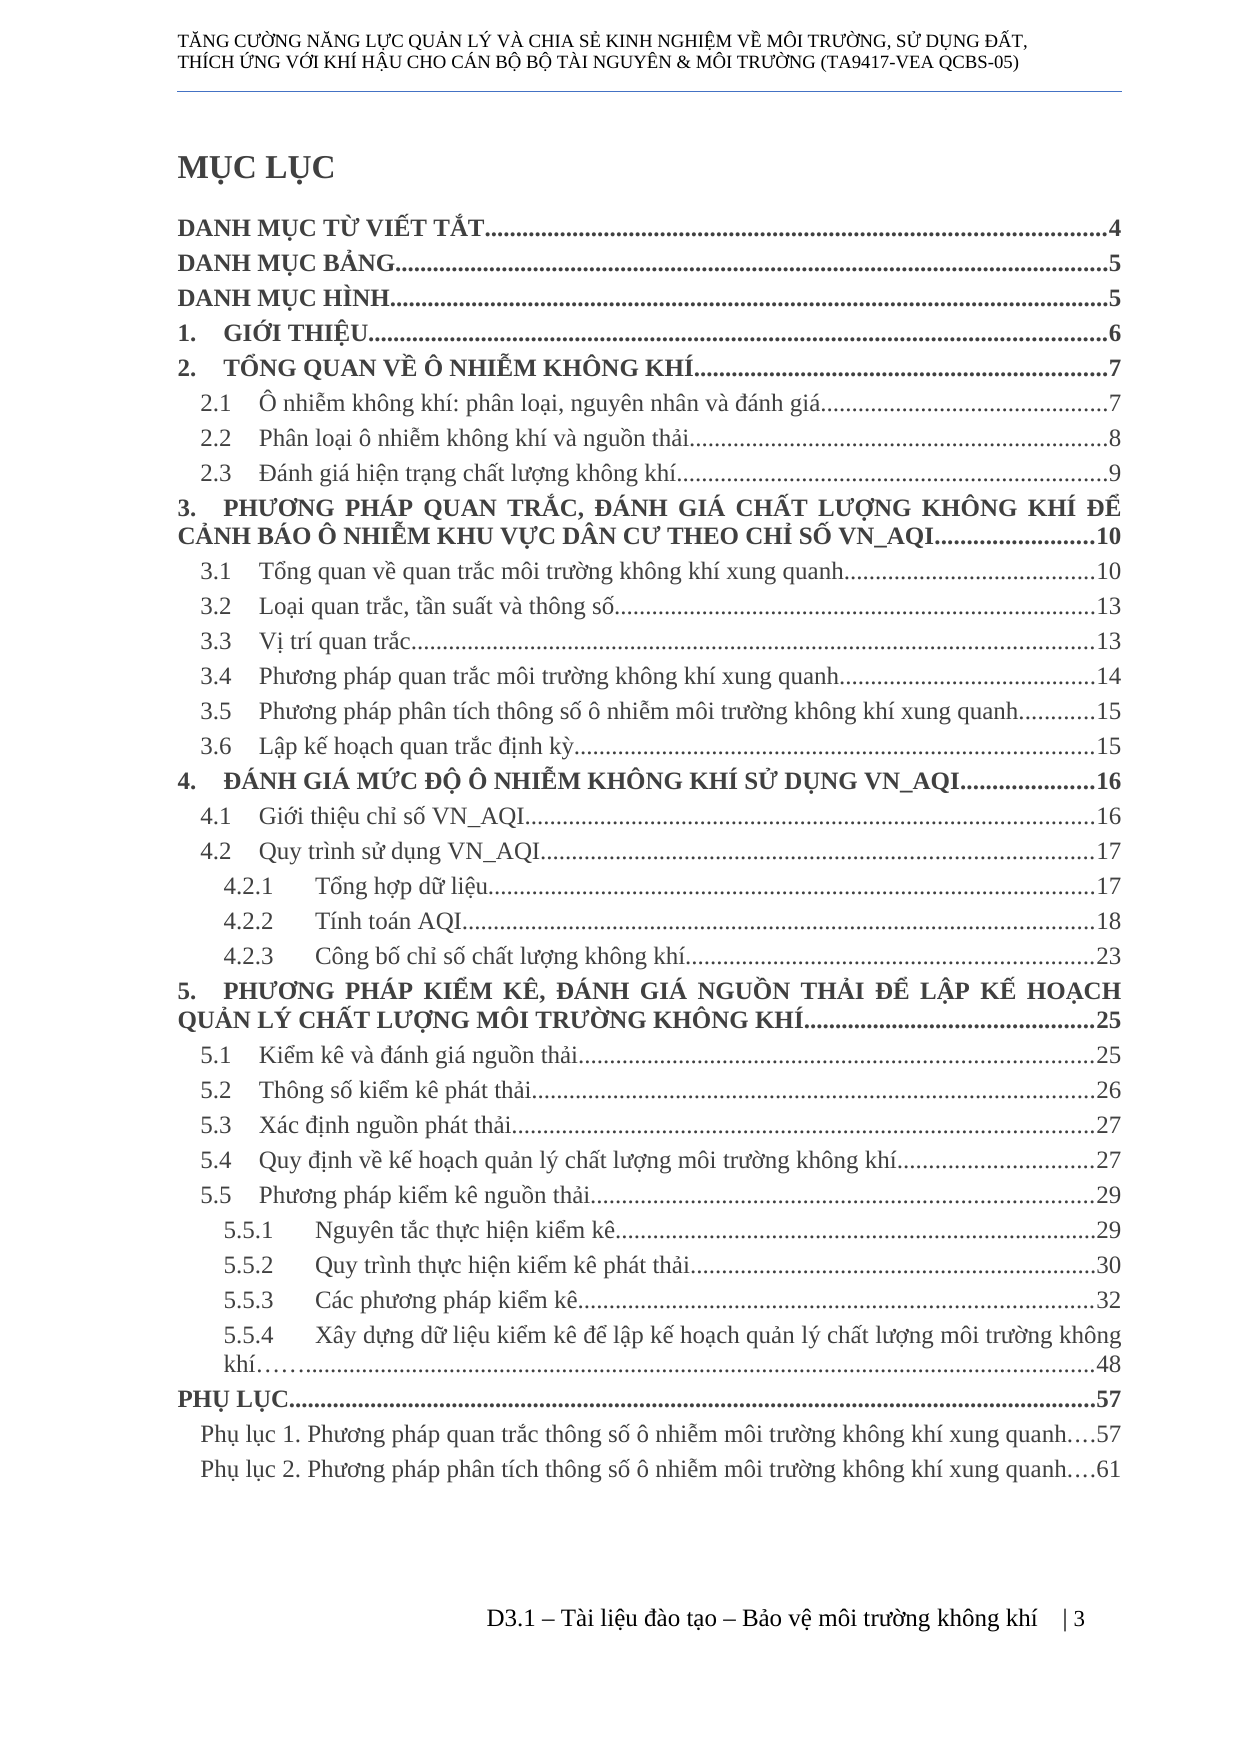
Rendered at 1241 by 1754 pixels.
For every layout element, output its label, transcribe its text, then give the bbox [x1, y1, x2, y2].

text 3.3 Vị trí quan trắc 13 [200, 626, 1122, 655]
text 4.2.3 Công bố chỉ số chất lượng không khí 23 [223, 941, 1122, 970]
text DANH MỤC HÌNH 5 [177, 283, 1122, 311]
text 2.3 Đánh giá hiện trạng chất lượng không khí 9 [200, 458, 1122, 486]
text 4.2 Quy trình sử dụng VN_AQI 17 [200, 836, 1122, 865]
text 5.1 Kiểm kê và đánh giá nguồn thải 25 [200, 1040, 1122, 1069]
text 4.1 Giới thiệu chỉ số VN_AQI 16 [200, 801, 1122, 830]
text 2.1 Ô nhiễm không khí: phân loại, nguyên nhân và đánh giá 7 [200, 388, 1122, 416]
text 5.4 Quy định về kế hoạch quản lý chất lượng môi trường không khí 27 [200, 1145, 1122, 1174]
text PHỤ LỤC 57 [177, 1384, 1122, 1413]
text 3. PHƯƠNG PHÁP QUAN TRẮC, ĐÁNH GIÁ CHẤT LƯỢNG KHÔNG KHÍ ĐỂ CẢNH BÁO Ô NHIỄM KHU VỰC DÂN CƯ THEO CHỈ SỐ VN_AQI 10 [177, 493, 1122, 550]
text 2. TỔNG QUAN VỀ Ô NHIỄM KHÔNG KHÍ 7 [177, 353, 1122, 381]
text 3.4 Phương pháp quan trắc môi trường không khí xung quanh 14 [200, 661, 1122, 690]
text 2.2 Phân loại ô nhiễm không khí và nguồn thải 8 [200, 423, 1122, 451]
text 4.2.1 Tổng hợp dữ liệu 17 [223, 871, 1122, 900]
text Phụ lục 2. Phương pháp phân tích thông số ô nhiễm môi trường không khí xung quanh 61 [200, 1454, 1122, 1483]
text DANH MỤC BẢNG 5 [177, 248, 1122, 276]
text 4. ĐÁNH GIÁ MỨC ĐỘ Ô NHIỄM KHÔNG KHÍ SỬ DỤNG VN_AQI 16 [177, 766, 1122, 795]
text 5.5.4 Xây dựng dữ liệu kiểm kê để lập kế hoạch quản lý chất lượng môi trường không khí…….. 48 [223, 1320, 1122, 1378]
text 4.2.2 Tính toán AQI 18 [223, 906, 1122, 935]
text 5.5.2 Quy trình thực hiện kiểm kê phát thải 30 [223, 1250, 1122, 1279]
text 5.3 Xác định nguồn phát thải 27 [200, 1110, 1122, 1139]
text 3.2 Loại quan trắc, tần suất và thông số 13 [200, 591, 1122, 620]
text 5.5.1 Nguyên tắc thực hiện kiểm kê 29 [223, 1215, 1122, 1244]
text Phụ lục 1. Phương pháp quan trắc thông số ô nhiễm môi trường không khí xung quanh 57 [200, 1419, 1122, 1448]
text 5.5.3 Các phương pháp kiểm kê 32 [223, 1285, 1122, 1314]
text 3.1 Tổng quan về quan trắc môi trường không khí xung quanh 10 [200, 556, 1122, 585]
text 3.5 Phương pháp phân tích thông số ô nhiễm môi trường không khí xung quanh 15 [200, 696, 1122, 725]
text 5.5 Phương pháp kiểm kê nguồn thải 29 [200, 1180, 1122, 1209]
text 1. GIỚI THIỆU 6 [177, 318, 1122, 346]
text MỤC LỤC [177, 148, 1122, 186]
text 3.6 Lập kế hoạch quan trắc định kỳ 15 [200, 731, 1122, 760]
text 5. PHƯƠNG PHÁP KIỂM KÊ, ĐÁNH GIÁ NGUỒN THẢI ĐỂ LẬP KẾ HOẠCH QUẢN LÝ CHẤT LƯỢNG MÔI TRƯỜNG KHÔNG KHÍ 25 [177, 976, 1122, 1034]
text DANH MỤC TỪ VIẾT TẮT 4 [177, 213, 1122, 241]
text 5.2 Thông số kiểm kê phát thải 26 [200, 1075, 1122, 1104]
